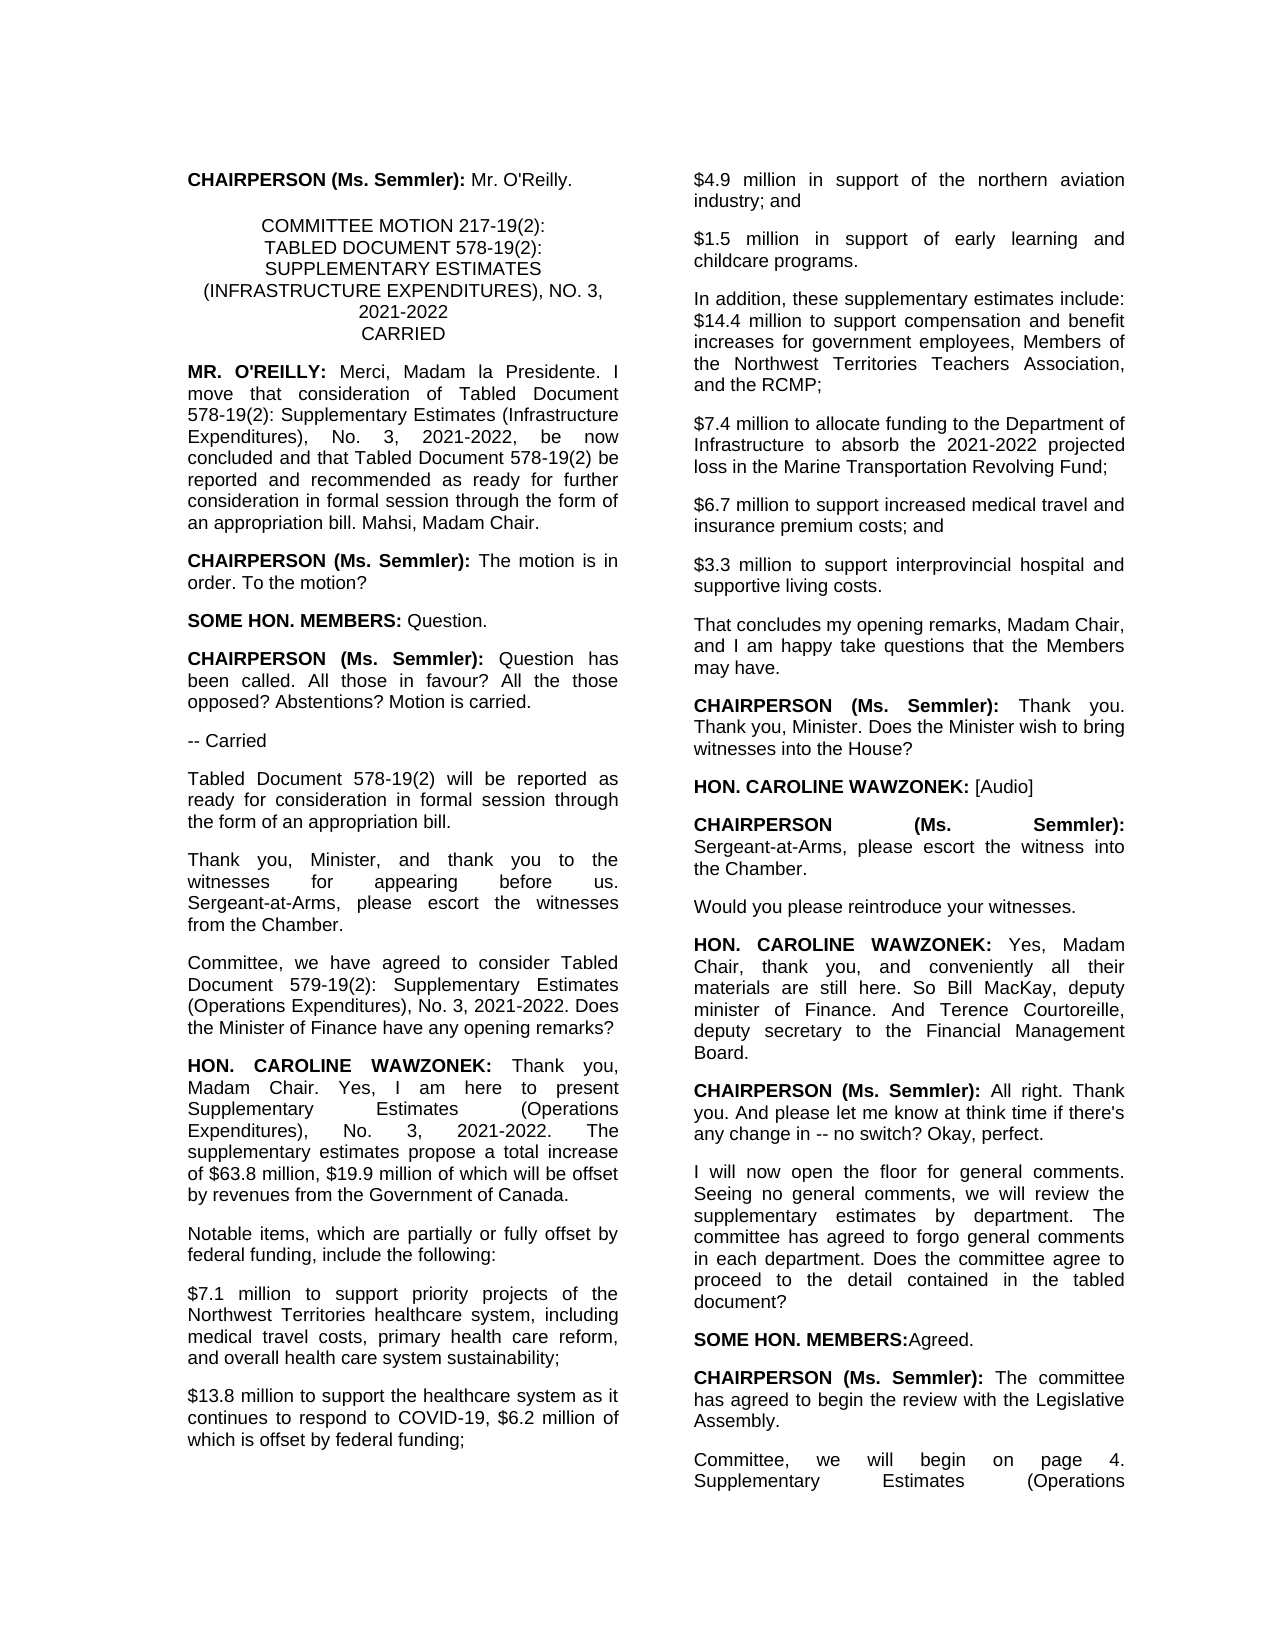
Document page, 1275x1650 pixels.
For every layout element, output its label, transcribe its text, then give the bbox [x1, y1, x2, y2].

subtitle Committee Motion 217-19(2): Tabled Document 578-19(2): Supplementary Estimates (Infrastructure Expenditures), No. 3, 2021-2022 Carried [187, 215, 619, 344]
text CHAIRPERSON (Ms. Semmler): All right. Thank you. And please let me know at think time if there's any change in -- no switch? Okay, perfect. [694, 1080, 1125, 1144]
text MR. O'REILLY: Merci, Madam la Presidente. I move that consideration of Tabled Document 578-19(2): Supplementary Estimates (Infrastructure Expenditures), No. 3, 2021-2022, be now concluded and that Tabled Document 578-19(2) be reported and recommended as ready for further consideration in formal session through the form of an appropriation bill. Mahsi, Madam Chair. [187, 361, 619, 533]
text Would you please reintroduce your witnesses. [694, 896, 1125, 917]
text I will now open the floor for general comments. Seeing no general comments, we will review the supplementary estimates by department. The committee has agreed to forgo general comments in each department. Does the committee agree to proceed to the detail contained in the tabled document? [694, 1161, 1125, 1312]
text That concludes my opening remarks, Madam Chair, and I am happy take questions that the Members may have. [694, 613, 1125, 678]
text $4.9 million in support of the northern aviation industry; and [694, 168, 1125, 211]
text $1.5 million in support of early learning and childcare programs. [694, 228, 1125, 271]
text SOME HON. MEMBERS:Agreed. [694, 1329, 1125, 1350]
text SOME HON. MEMBERS: Question. [187, 610, 619, 631]
text HON. CAROLINE WAWZONEK: Thank you, Madam Chair. Yes, I am here to present Supplementary Estimates (Operations Expenditures), No. 3, 2021-2022. The supplementary estimates propose a total increase of $63.8 million, $19.9 million of which will be offset by revenues from the Government of Canada. [187, 1055, 619, 1206]
text -- Carried [187, 729, 619, 751]
text Committee, we have agreed to consider Tabled Document 579-19(2): Supplementary Estimates (Operations Expenditures), No. 3, 2021-2022. Does the Minister of Finance have any opening remarks? [187, 952, 619, 1038]
text Notable items, which are partially or fully offset by federal funding, include the following: [187, 1222, 619, 1266]
text HON. CAROLINE WAWZONEK: Yes, Madam Chair, thank you, and conveniently all their materials are still here. So Bill MacKay, deputy minister of Finance. And Terence Courtoreille, deputy secretary to the Financial Management Board. [694, 934, 1125, 1063]
text CHAIRPERSON (Ms. Semmler): Thank you. Thank you, Minister. Does the Minister wish to bring witnesses into the House? [694, 695, 1125, 759]
text CHAIRPERSON (Ms. Semmler): Mr. O'Reilly. [187, 168, 619, 190]
text CHAIRPERSON (Ms. Semmler): Question has been called. All those in favour? All the those opposed? Abstentions? Motion is carried. [187, 648, 619, 713]
text CHAIRPERSON (Ms. Semmler): Sergeant-at-Arms, please escort the witness into the Chamber. [694, 814, 1125, 879]
text HON. CAROLINE WAWZONEK: [Audio] [694, 776, 1125, 798]
text $3.3 million to support interprovincial hospital and supportive living costs. [694, 553, 1125, 597]
text $6.7 million to support increased medical travel and insurance premium costs; and [694, 494, 1125, 537]
text CHAIRPERSON (Ms. Semmler): The motion is in order. To the motion? [187, 550, 619, 593]
text CHAIRPERSON (Ms. Semmler): The committee has agreed to begin the review with the Legislative Assembly. [694, 1367, 1125, 1432]
text Tabled Document 578-19(2) will be reported as ready for consideration in formal session through the form of an appropriation bill. [187, 768, 619, 832]
text In addition, these supplementary estimates include: $14.4 million to support compensation and benefit increases for government employees, Members of the Northwest Territories Teachers Association, and the RCMP; [694, 288, 1125, 396]
text $7.4 million to allocate funding to the Department of Infrastructure to absorb the 2021-2022 projected loss in the Marine Transportation Revolving Fund; [694, 412, 1125, 477]
text $13.8 million to support the healthcare system as it continues to respond to COVID-19, $6.2 million of which is offset by federal funding; [187, 1385, 619, 1450]
text $7.1 million to support priority projects of the Northwest Territories healthcare system, including medical travel costs, primary health care reform, and overall health care system sustainability; [187, 1282, 619, 1368]
text Thank you, Minister, and thank you to the witnesses for appearing before us. Sergeant-at-Arms, please escort the witnesses from the Chamber. [187, 849, 619, 935]
